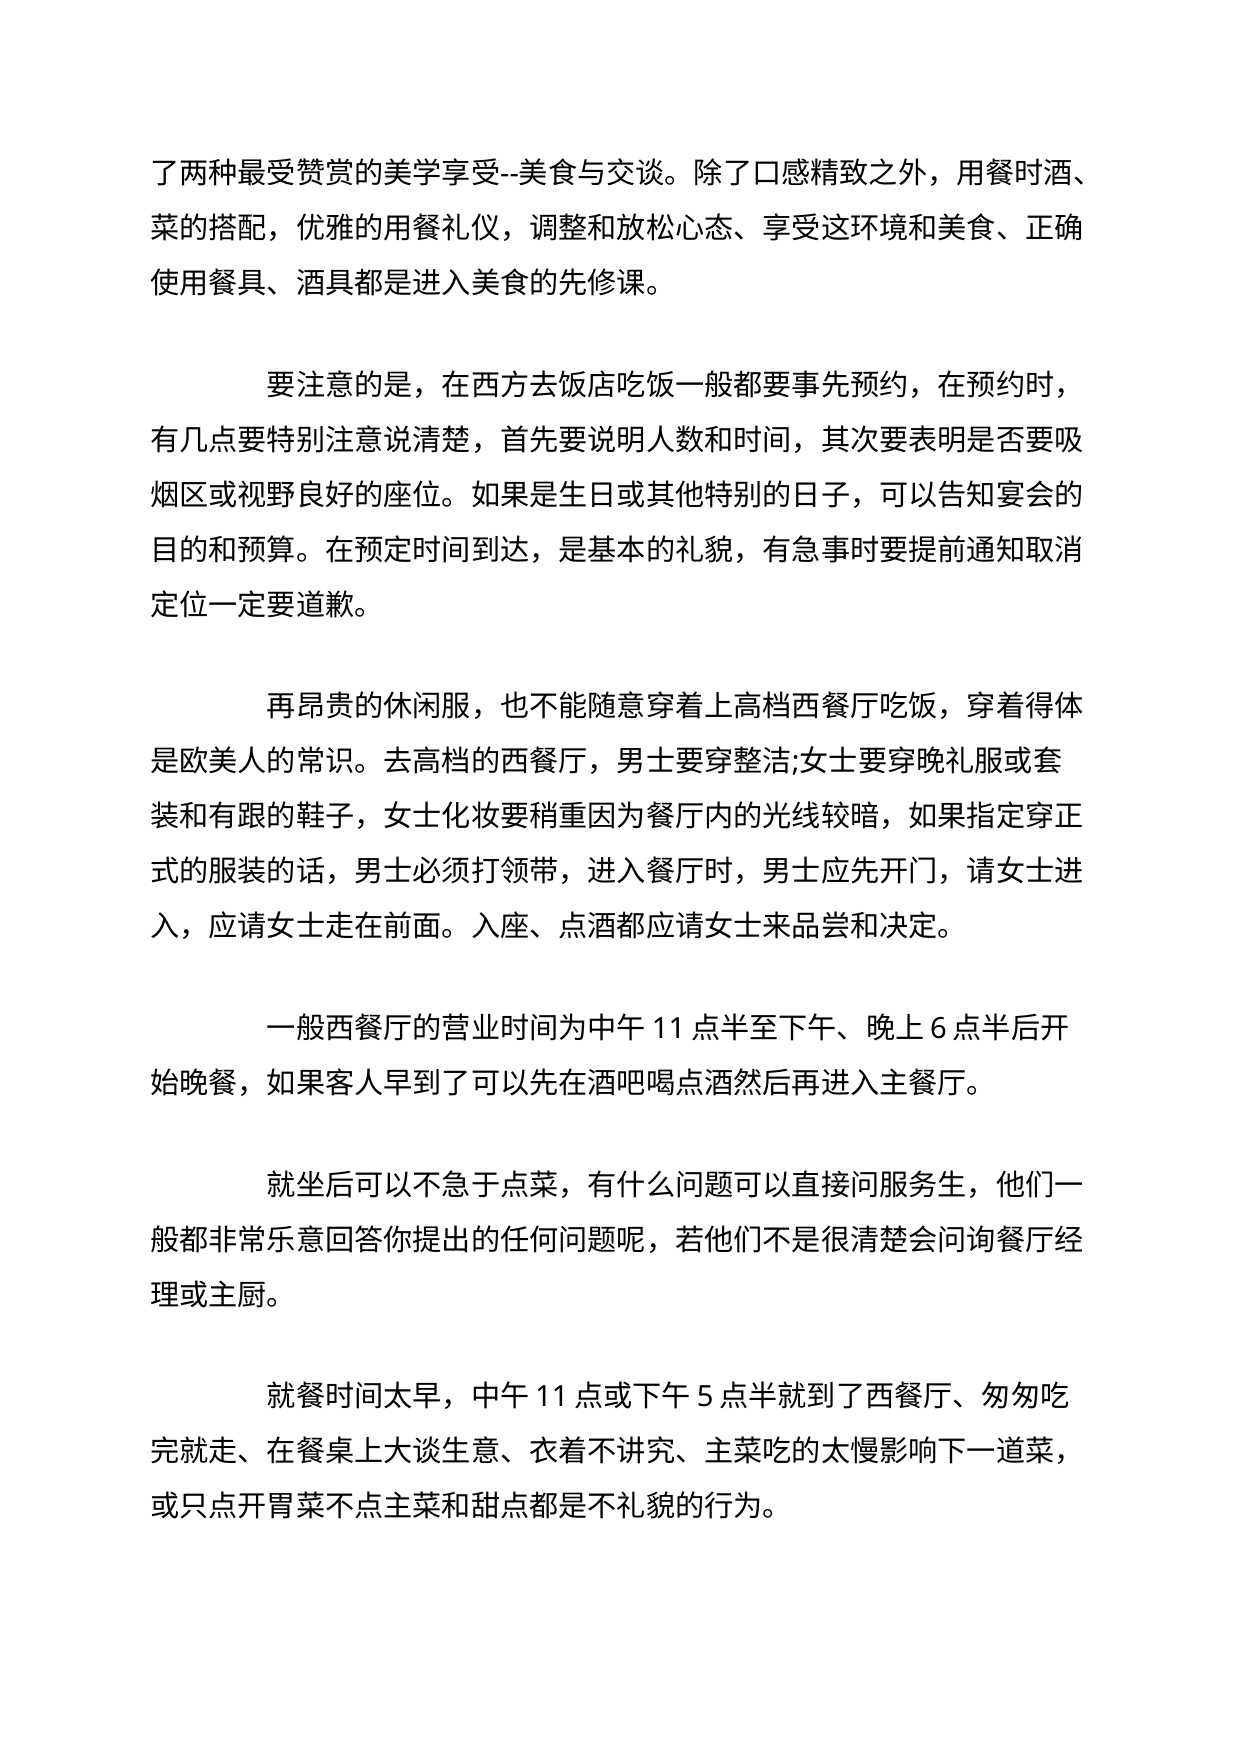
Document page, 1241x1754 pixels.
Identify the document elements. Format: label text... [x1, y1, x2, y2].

text 就坐后可以不急于点菜，有什么问题可以直接问服务生，他们一般都非常乐意回答你提出的任何问题呢，若他们不是很清楚会问询餐厅经理或主厨。 [150, 1161, 1090, 1313]
text 就餐时间太早，中午11点或下午5点半就到了西餐厅、匆匆吃完就走、在餐桌上大谈生意、衣着不讲究、主菜吃的太慢影响下一道菜，或只点开胃菜不点主菜和甜点都是不礼貌的行为。 [150, 1373, 1090, 1525]
text 再昂贵的休闲服，也不能随意穿着上高档西餐厅吃饭，穿着得体是欧美人的常识。去高档的西餐厅，男士要穿整洁;女士要穿晚礼服或套装和有跟的鞋子，女士化妆要稍重因为餐厅内的光线较暗，如果指定穿正式的服装的话，男士必须打领带，进入餐厅时，男士应先开门，请女士进入，应请女士走在前面。入座、点酒都应请女士来品尝和决定。 [150, 683, 1090, 945]
text 一般西餐厅的营业时间为中午11点半至下午、晚上6点半后开始晚餐，如果客人早到了可以先在酒吧喝点酒然后再进入主餐厅。 [150, 1004, 1090, 1102]
text 要注意的是，在西方去饭店吃饭一般都要事先预约，在预约时，有几点要特别注意说清楚，首先要说明人数和时间，其次要表明是否要吸烟区或视野良好的座位。如果是生日或其他特别的日子，可以告知宴会的目的和预算。在预定时间到达，是基本的礼貌，有急事时要提前通知取消定位一定要道歉。 [150, 362, 1090, 623]
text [150, 150, 1090, 302]
